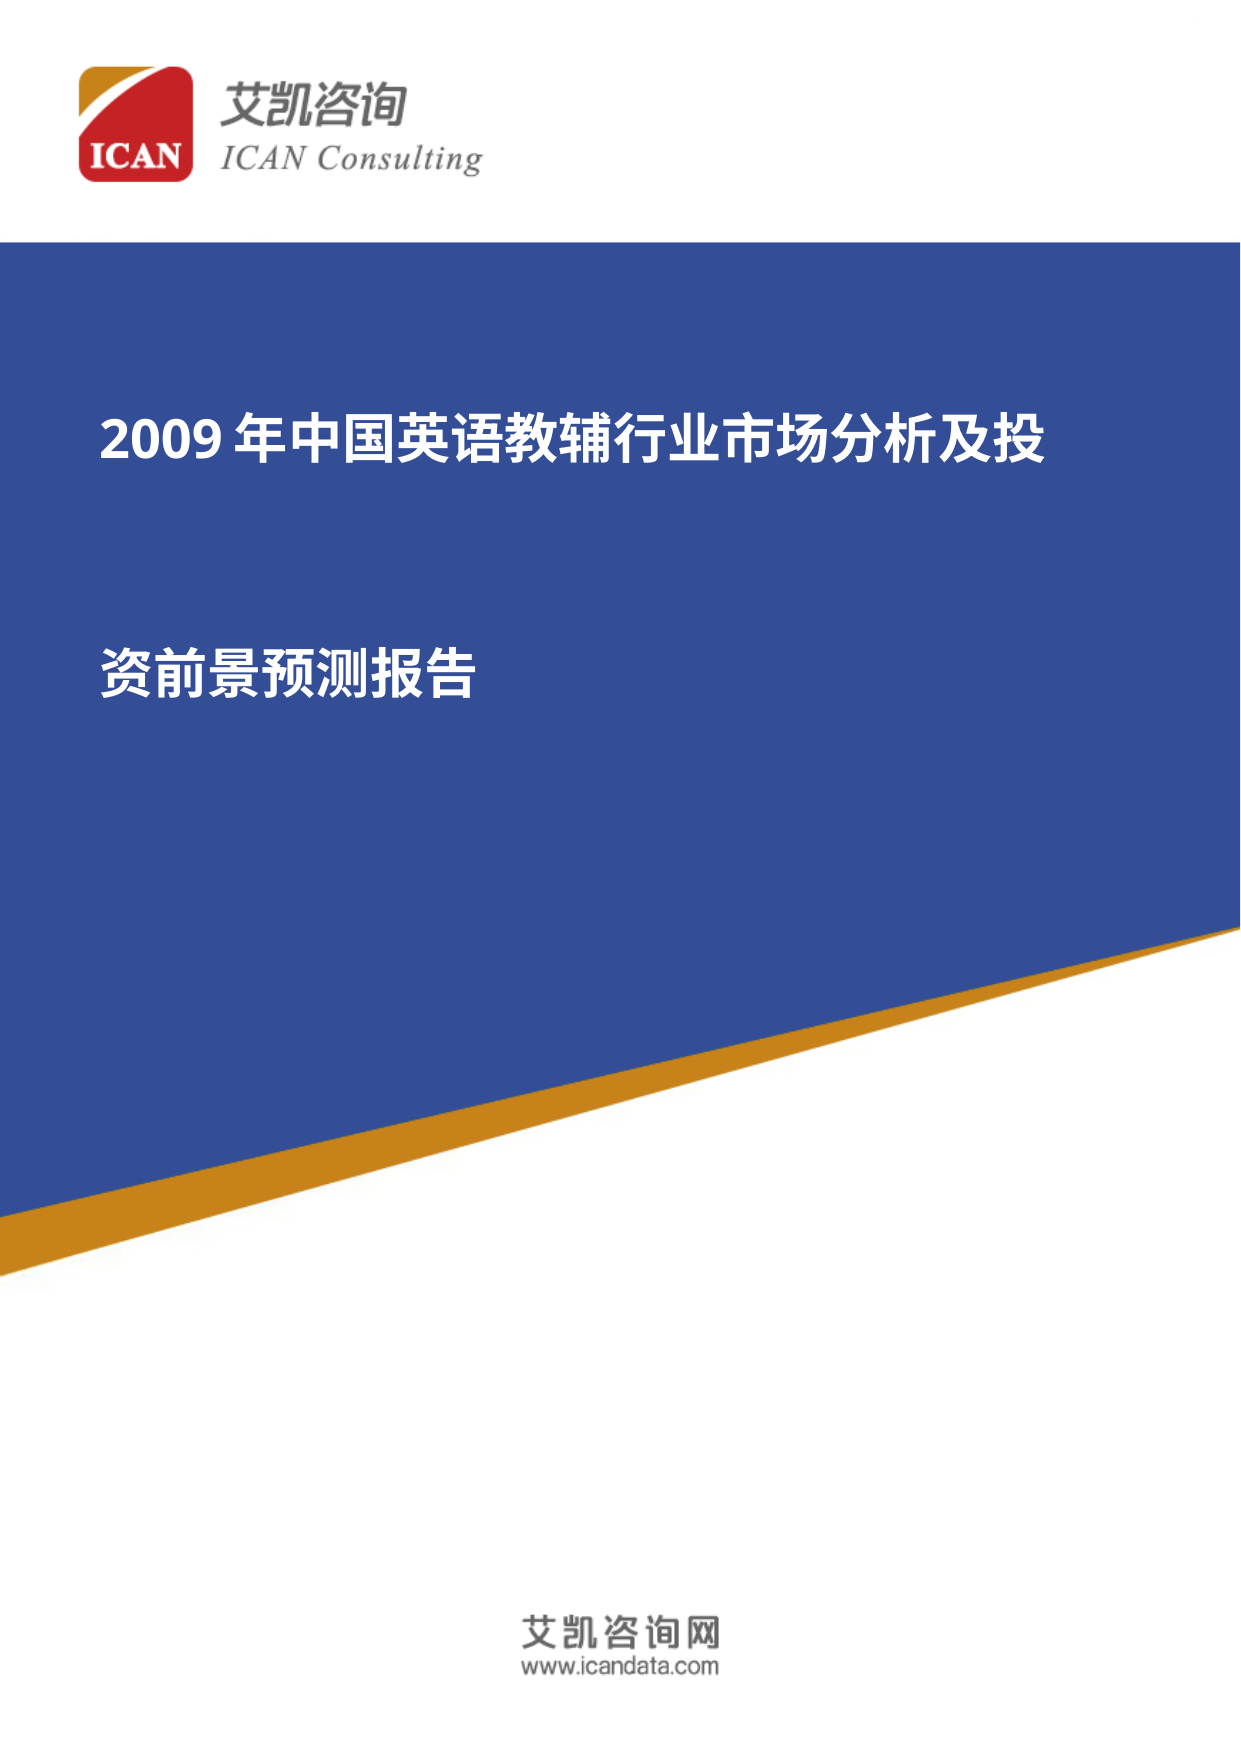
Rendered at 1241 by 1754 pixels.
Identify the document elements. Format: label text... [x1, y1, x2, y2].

picture [0, 5, 1241, 1754]
subtitle 2009年中国英语教辅行业市场分析及投资前景预测报告 [99, 386, 1053, 718]
